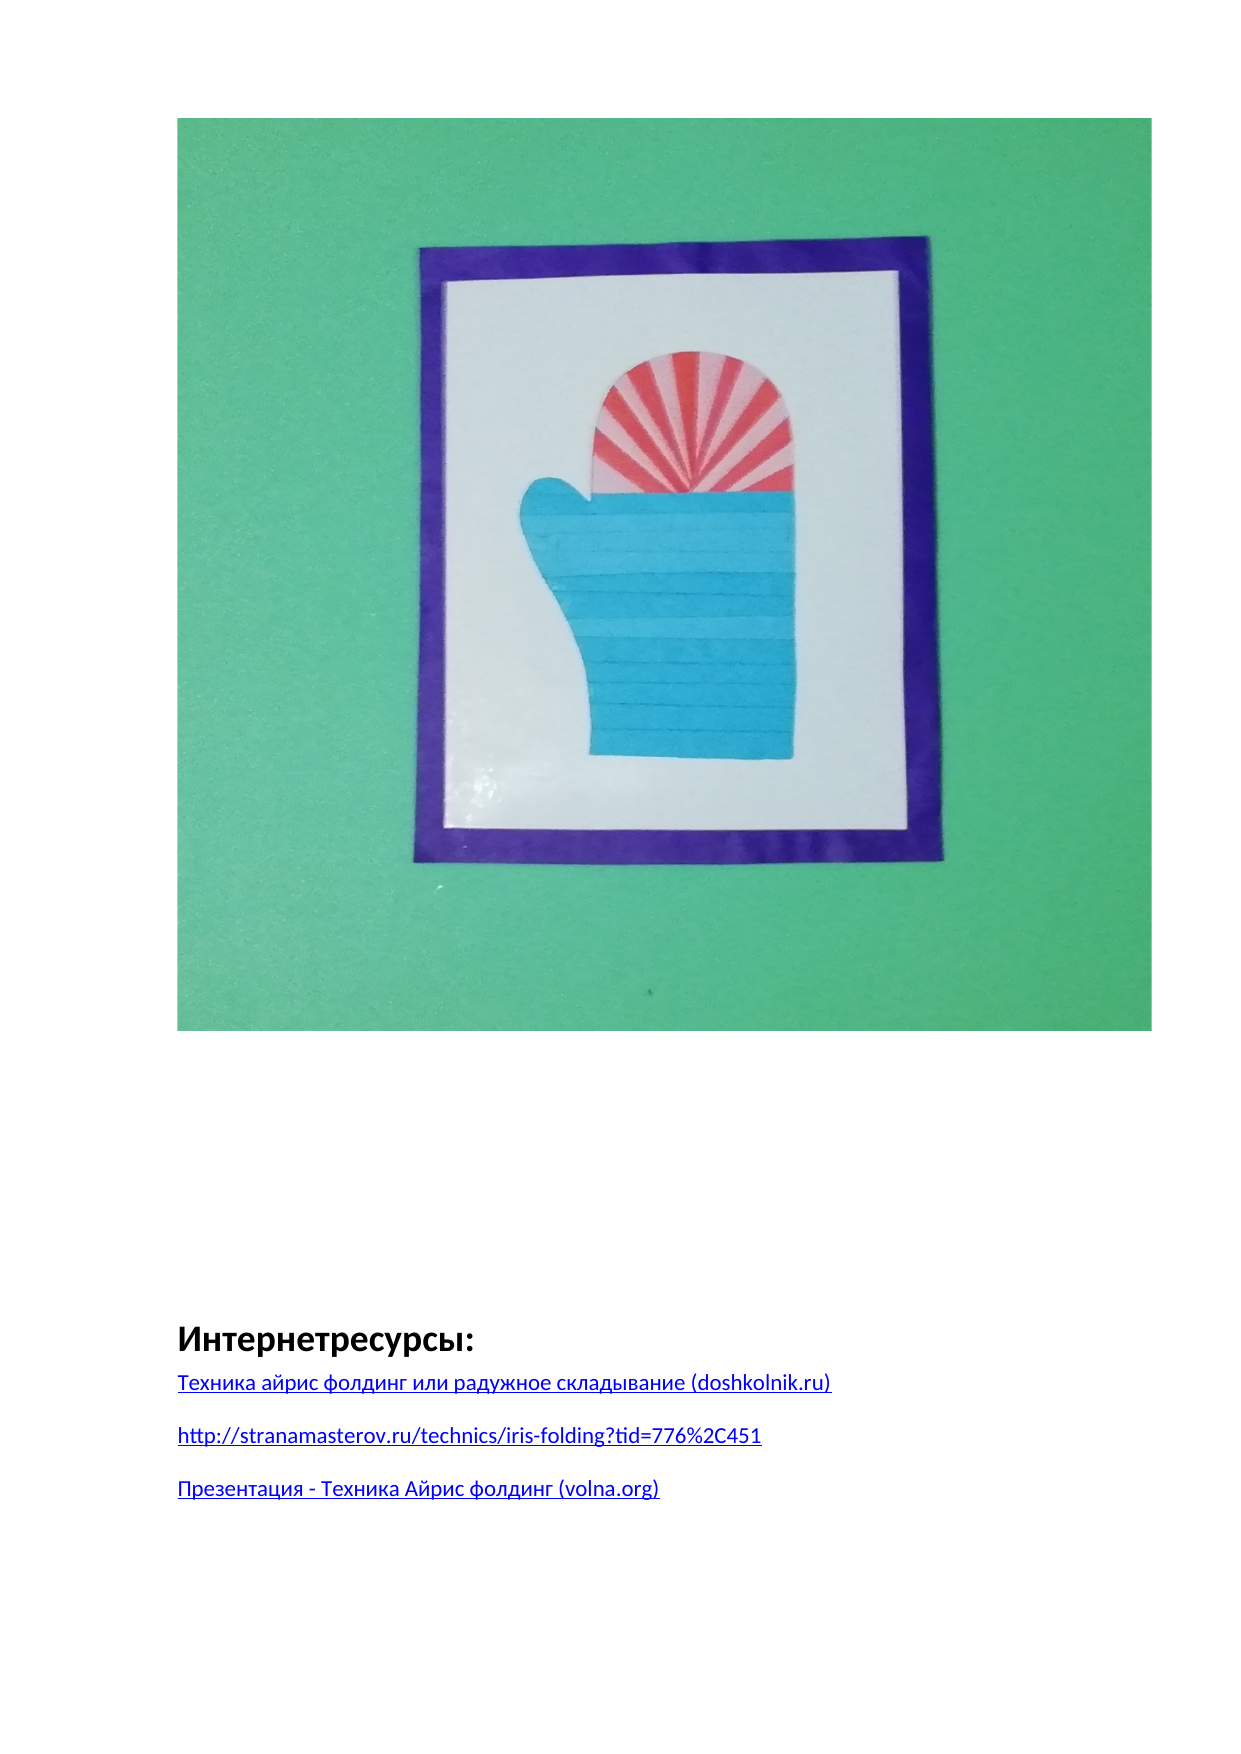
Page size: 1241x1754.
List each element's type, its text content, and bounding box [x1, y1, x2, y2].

picture [177, 118, 1152, 1031]
text Интернетресурсы: [177, 1315, 1152, 1361]
text Техника айрис фолдинг или радужное складывание (doshkolnik.ru) [177, 1368, 1152, 1396]
text Презентация - Техника Айрис фолдинг (volna.org) [177, 1474, 1152, 1502]
text http://stranamasterov.ru/technics/iris-folding?tid=776%2C451 [177, 1421, 1152, 1449]
